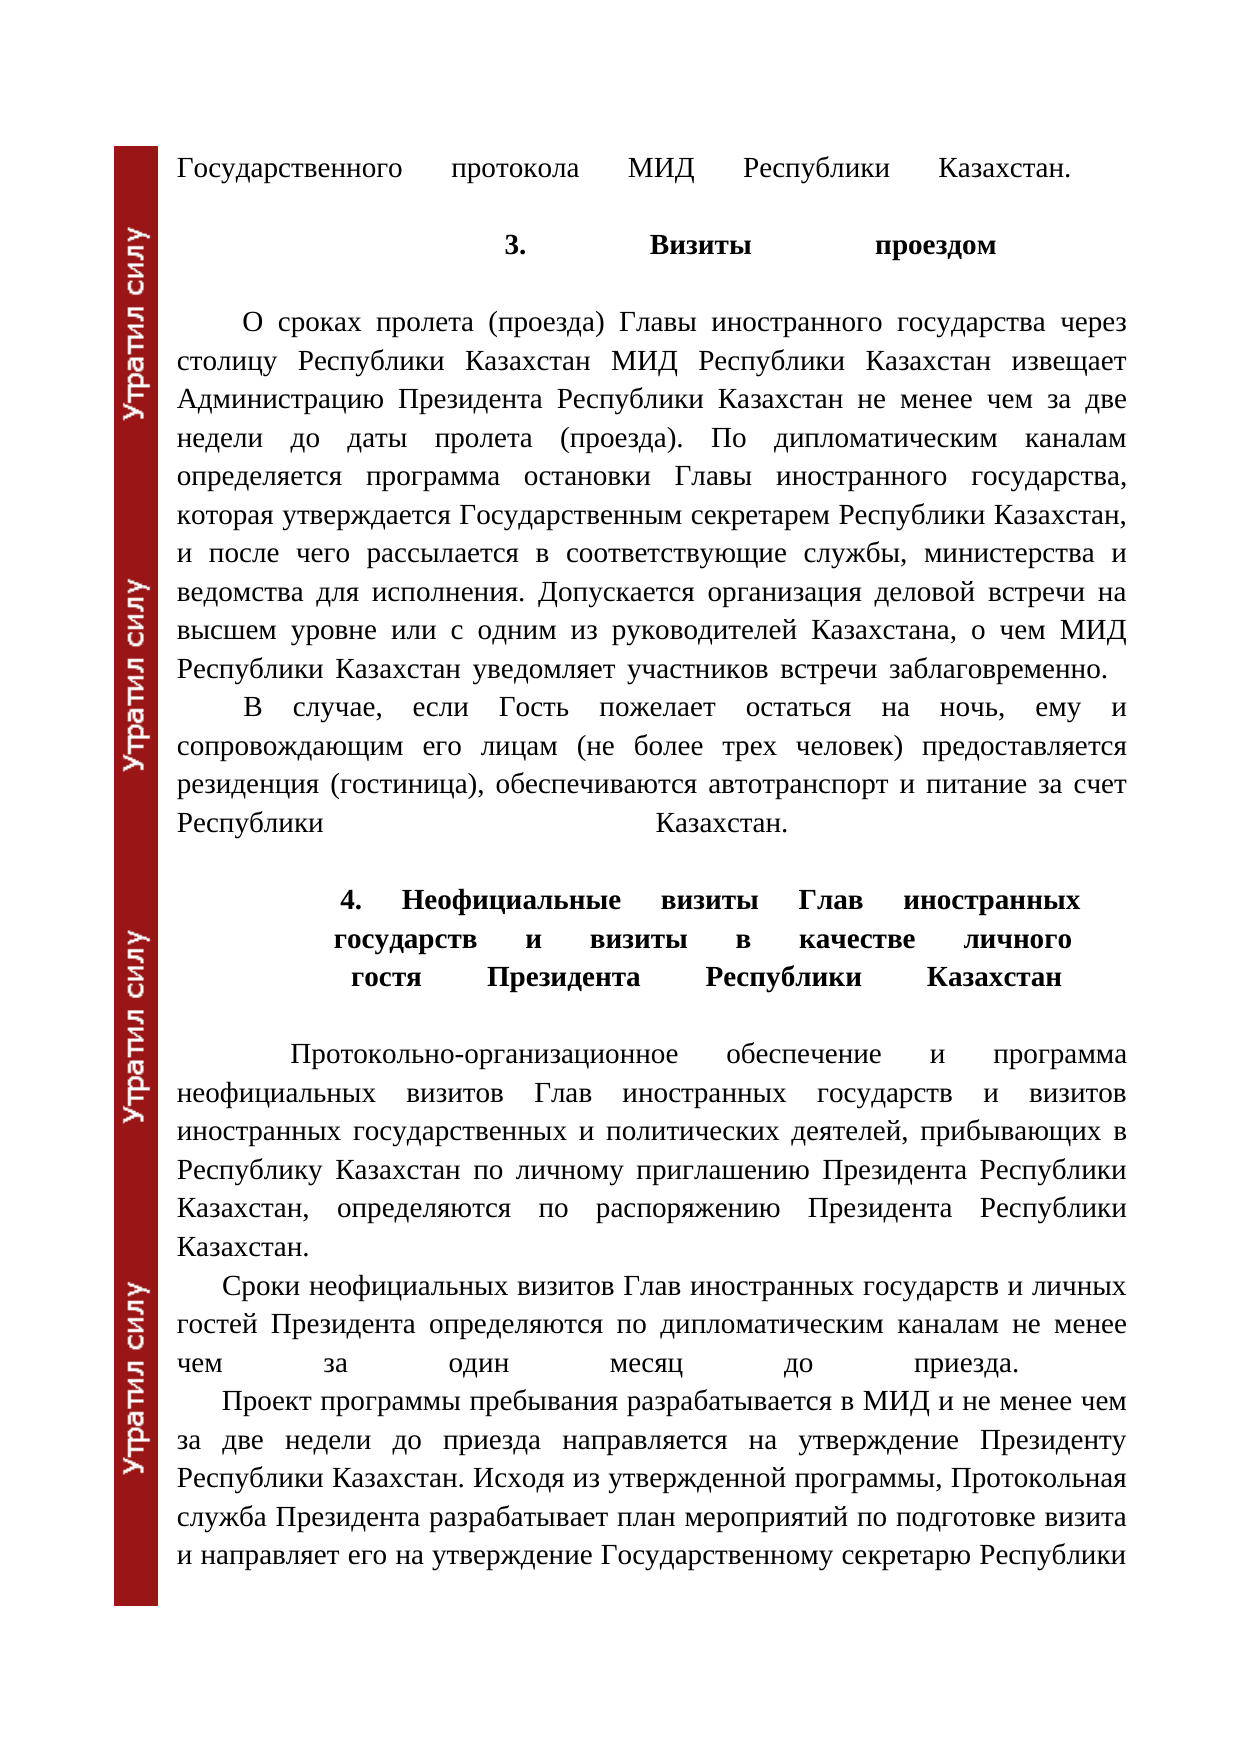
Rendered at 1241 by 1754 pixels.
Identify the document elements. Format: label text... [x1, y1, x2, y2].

picture [114, 877, 158, 882]
picture [114, 222, 158, 227]
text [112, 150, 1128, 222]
text 3. Визиты проездом [112, 227, 1128, 299]
text 4. Неофициальные визиты Глав иностранных государств и визиты в качестве личного гостя Президента Республики Казахстан [112, 882, 1128, 1031]
text О сроках пролета (проезда) Главы иностранного государства через столицу Республики Казахстан МИД Республики Казахстан извещает Администрацию Президента Республики Казахстан не менее чем за две недели до даты пролета (проезда). По дипломатическим каналам определяется программа остановки Главы иностранного государства, которая утверждается Государственным секретарем Республики Казахстан, и после чего рассылается в соответствующие службы, министерства и ведомства для исполнения. Допускается организация деловой встречи на высшем уровне или с одним из руководителей Казахстана, о чем МИД Республики Казахстан уведомляет участников встречи заблаговременно. В случае, если Гость пожелает остаться на ночь, ему и сопровождающим его лицам (не более трех человек) предоставляется резиденция (гостиница), обеспечиваются автотранспорт и питание за счет Республики Казахстан. [112, 304, 1128, 877]
picture [114, 1571, 158, 1606]
picture [114, 1031, 158, 1036]
picture [114, 299, 158, 304]
picture [114, 146, 158, 150]
